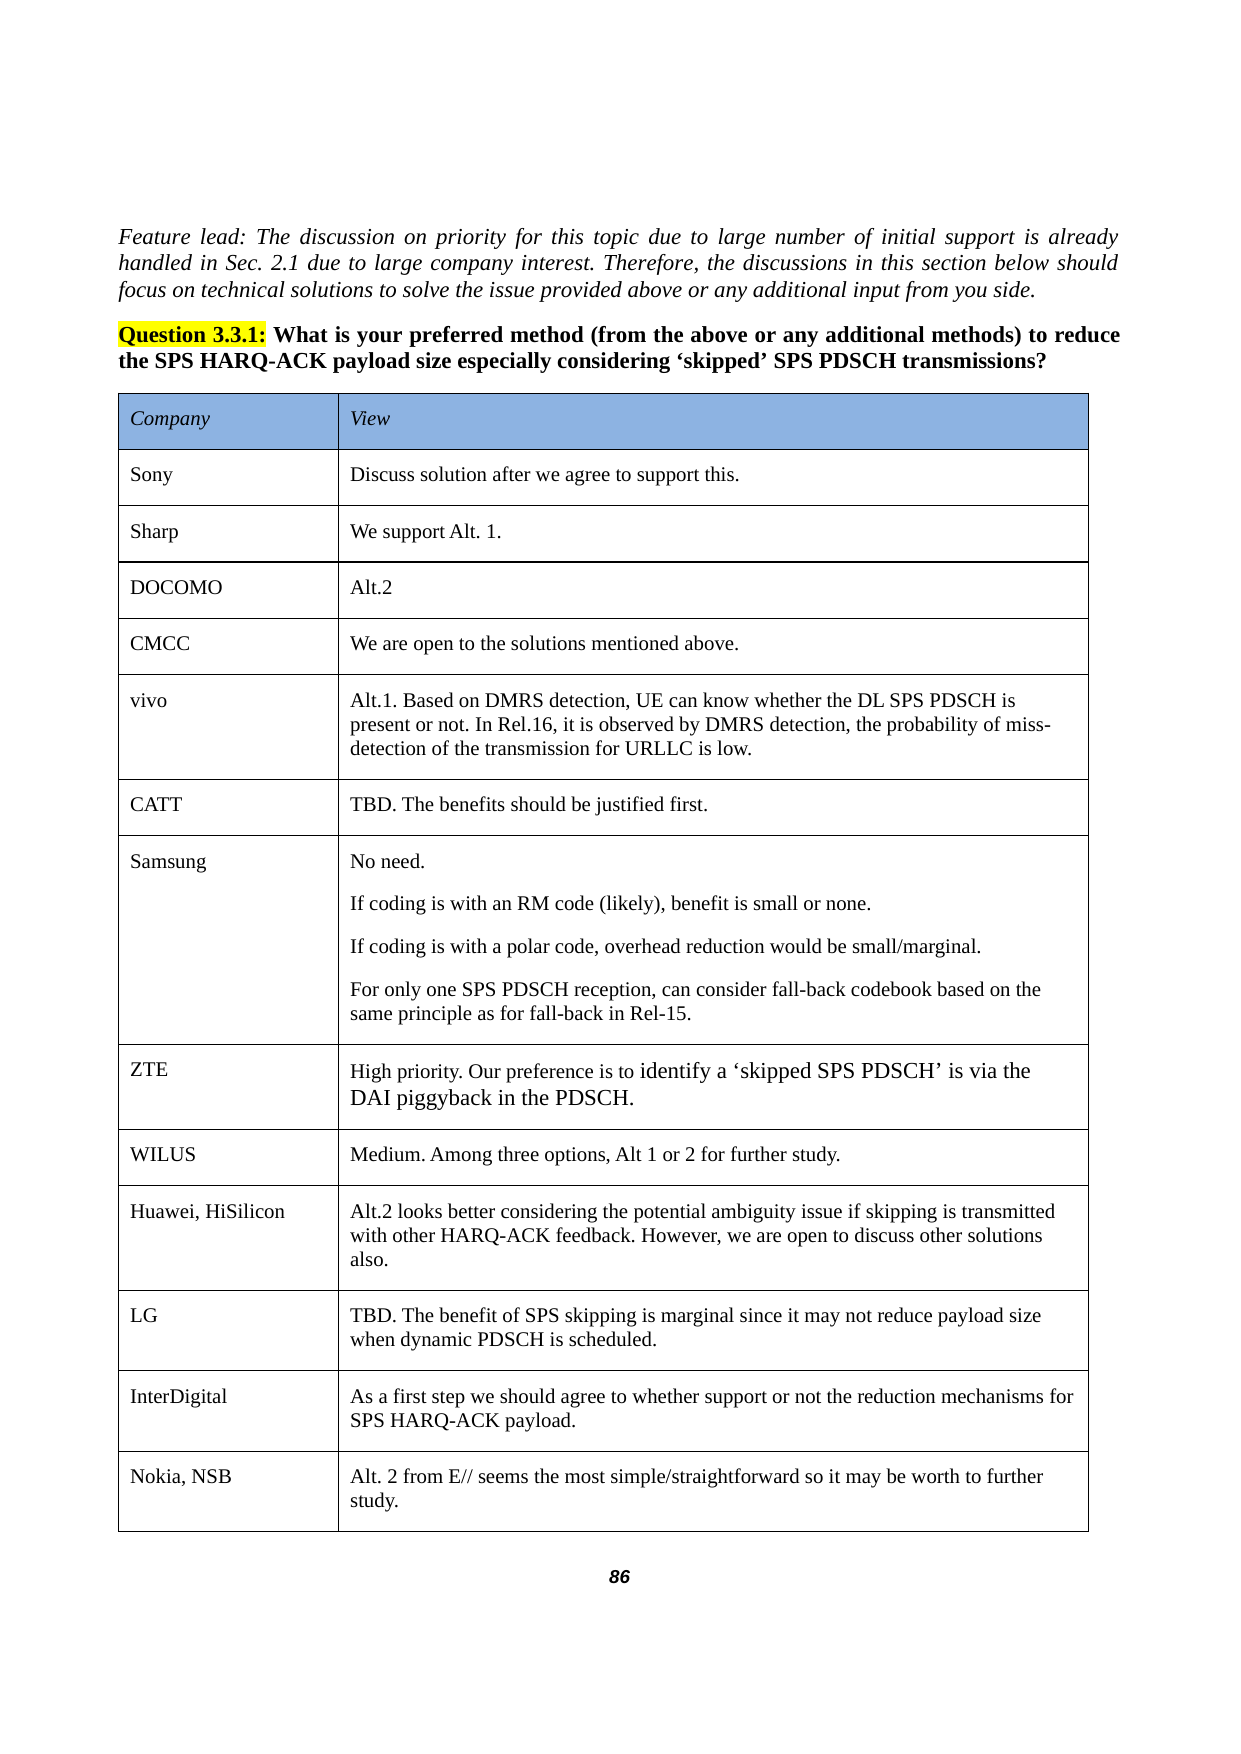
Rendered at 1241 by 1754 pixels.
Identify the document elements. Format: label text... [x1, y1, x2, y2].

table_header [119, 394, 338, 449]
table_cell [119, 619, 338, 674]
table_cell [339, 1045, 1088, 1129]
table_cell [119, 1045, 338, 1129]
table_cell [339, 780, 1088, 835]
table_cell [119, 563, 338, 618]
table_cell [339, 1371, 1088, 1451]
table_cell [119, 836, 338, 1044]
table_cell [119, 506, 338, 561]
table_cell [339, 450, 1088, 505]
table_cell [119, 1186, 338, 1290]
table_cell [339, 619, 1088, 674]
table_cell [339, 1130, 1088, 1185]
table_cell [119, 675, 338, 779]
text Question 3.3.1: What is your preferred method (from the above or any additional methods) to reduce the SPS HARQ-ACK payload size especially considering ‘skipped’ SPS PDSCH transmissions? [118, 321, 1122, 374]
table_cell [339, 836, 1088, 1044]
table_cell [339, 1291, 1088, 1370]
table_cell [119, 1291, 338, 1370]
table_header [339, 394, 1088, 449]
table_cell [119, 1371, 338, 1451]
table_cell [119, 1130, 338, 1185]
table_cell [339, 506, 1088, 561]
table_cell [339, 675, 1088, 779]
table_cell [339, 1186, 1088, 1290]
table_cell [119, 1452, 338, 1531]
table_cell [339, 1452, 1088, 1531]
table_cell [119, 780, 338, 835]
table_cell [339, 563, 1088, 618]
text Feature lead: The discussion on priority for this topic due to large number of initial support is already handled in Sec. 2.1 due to large company interest. Therefore, the discussions in this section below should focus on technical solutions to solve the issue provided above or any additional input from you side. [118, 223, 1122, 302]
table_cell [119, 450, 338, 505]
